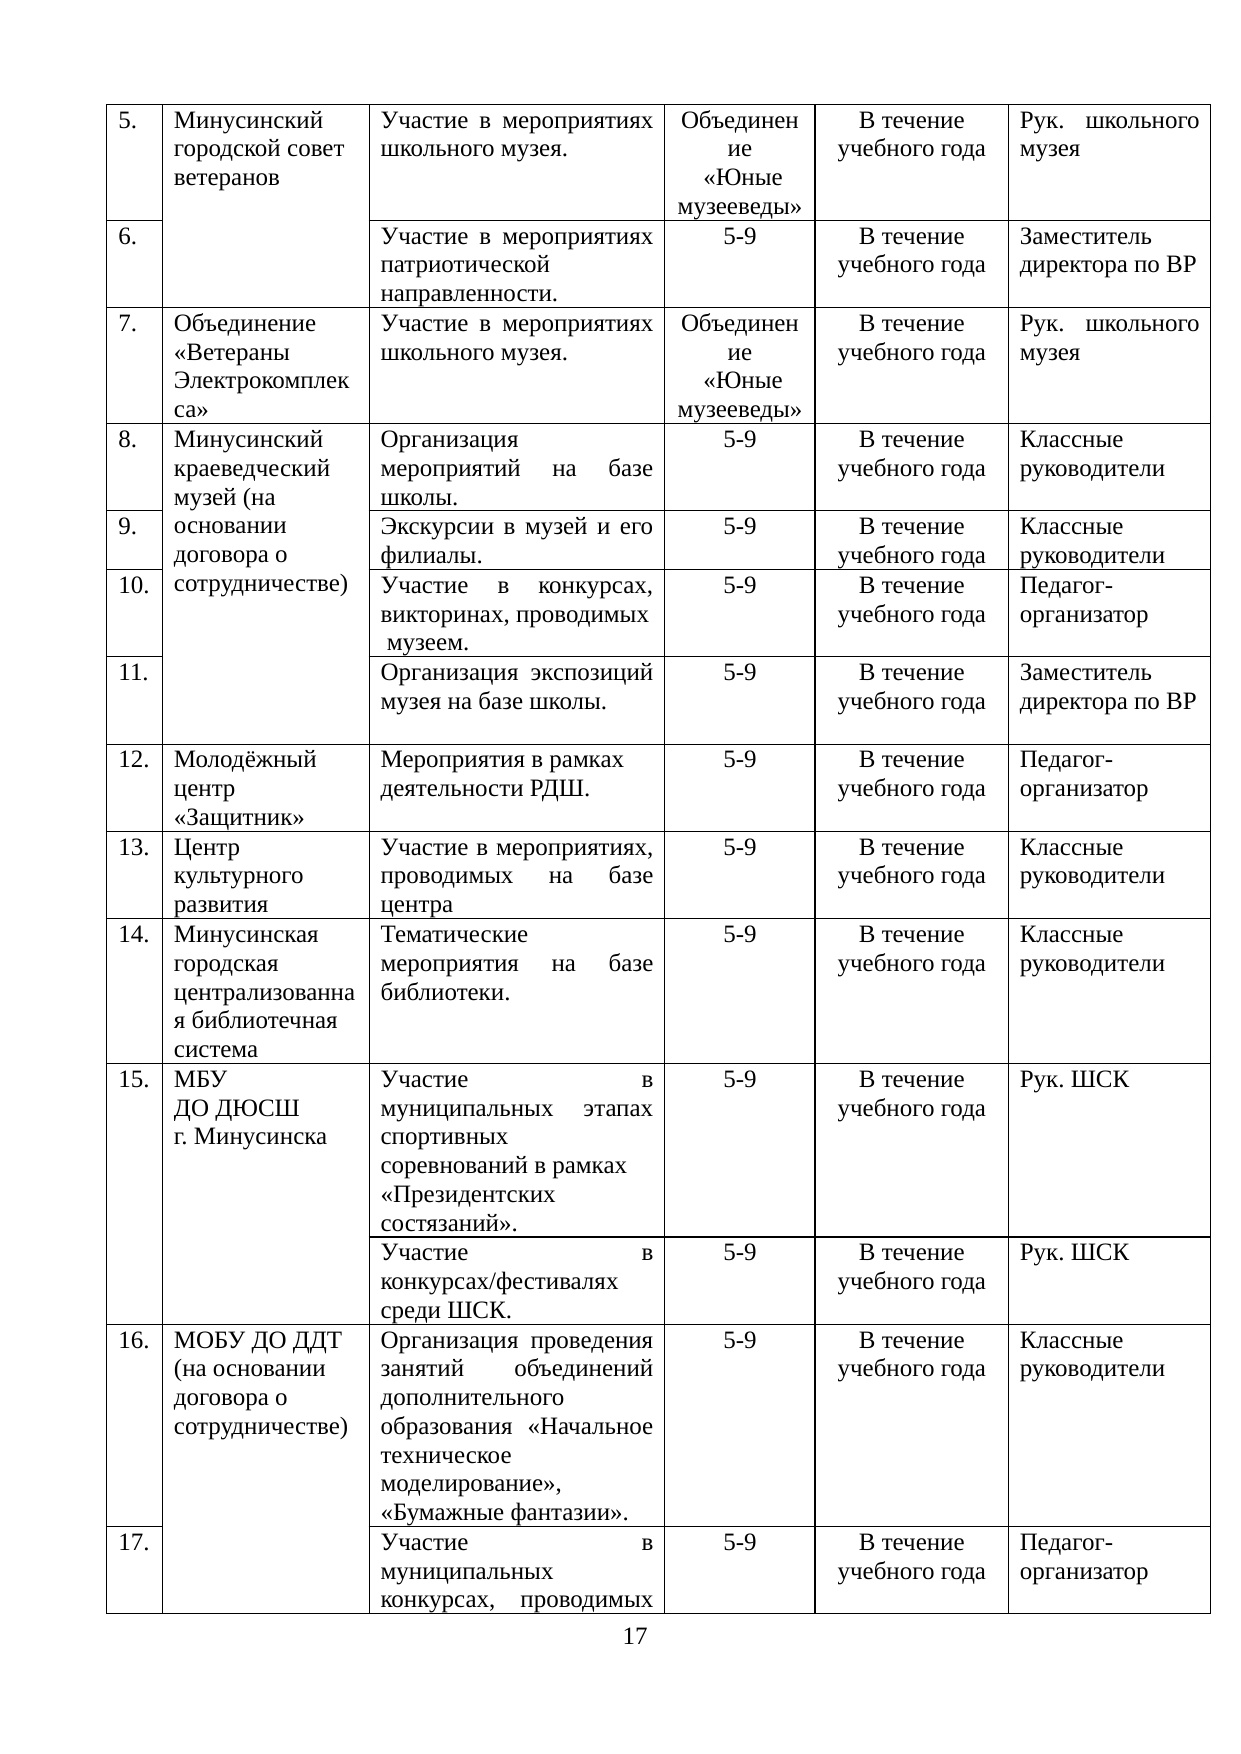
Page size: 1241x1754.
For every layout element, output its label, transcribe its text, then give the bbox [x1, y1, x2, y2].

table_cell В течение учебного года [816, 424, 1008, 510]
table_cell Рук. ШСК [1009, 1064, 1210, 1236]
table_cell 5-9 [665, 1325, 814, 1526]
table_cell Объединение «Ветераны Электрокомплекса» [209, 308, 369, 423]
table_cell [370, 1527, 664, 1613]
table_cell Участие в мероприятиях школьного музея. [370, 308, 664, 423]
table_cell В течение учебного года [816, 919, 1008, 1063]
table_cell [107, 424, 162, 510]
table_cell 5-9 [665, 657, 814, 743]
table_cell Участие в конкурсах/фестивалях среди ШСК. [370, 1238, 664, 1324]
table_cell [107, 745, 162, 831]
table_cell В течение учебного года [816, 745, 1008, 831]
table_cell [816, 1527, 1008, 1613]
table_cell Объединение «Юные музееведы» [665, 105, 814, 220]
table_cell В течение учебного года [816, 1238, 1008, 1324]
table_cell [107, 1064, 162, 1324]
table_cell Центр культурного развития [163, 832, 369, 918]
table_cell Классные руководители [1009, 424, 1210, 510]
table_cell Минусинская городская централизованная библиотечная система [163, 919, 369, 1063]
table_cell 5-9 [665, 1238, 814, 1324]
table_cell Организация экспозиций музея на базе школы. [370, 657, 664, 743]
table_cell Участие в конкурсах, викторинах, проводимых музеем. [370, 570, 664, 656]
table_cell Экскурсии в музей и его филиалы. [370, 511, 664, 569]
table_cell Мероприятия в рамках деятельности РДШ. [370, 745, 664, 831]
table_cell [107, 1325, 162, 1526]
table_cell 5-9 [665, 221, 814, 307]
table_cell Участие в муниципальных этапах спортивных соревнований в рамках «Президентских состязаний». [370, 1064, 664, 1236]
table_cell В течение учебного года [816, 308, 1008, 423]
table_cell Участие в мероприятиях, проводимых на базе центра [370, 832, 664, 918]
table_cell В течение учебного года [816, 511, 1008, 569]
table_cell Заместитель директора по ВР [1009, 657, 1210, 743]
table_cell Классные руководители [1009, 832, 1210, 918]
table_cell Классные руководители [1009, 1325, 1210, 1526]
table_cell 5-9 [665, 832, 814, 918]
table_cell [107, 919, 162, 1063]
table_cell 5-9 [665, 1064, 814, 1236]
table_cell Рук. школьного музея [1009, 105, 1210, 220]
table_cell Педагог-организатор [1009, 570, 1210, 656]
table_cell [107, 832, 162, 918]
table_cell Объединение «Юные музееведы» [665, 308, 814, 423]
table_cell Участие в мероприятиях патриотической направленности. [370, 221, 664, 307]
table_cell Тематические мероприятия на базе библиотеки. [370, 919, 664, 1063]
table_cell [107, 570, 162, 656]
table_cell Молодёжный центр «Защитник» [163, 745, 369, 831]
table_cell Педагог-организатор [1009, 745, 1210, 831]
table_cell [107, 1527, 162, 1613]
table_cell 5-9 [665, 424, 814, 510]
table_cell Классные руководители [1009, 511, 1210, 569]
table_cell В течение учебного года [816, 832, 1008, 918]
table_cell [107, 105, 162, 220]
table_cell Классные руководители [1009, 919, 1210, 1063]
table_cell МОБУ ДО ДДТ (на основании договора о сотрудничестве) [163, 1325, 369, 1613]
table_cell Рук. ШСК [1009, 1238, 1210, 1324]
table_cell В течение учебного года [816, 1325, 1008, 1526]
table_cell Педагог-организатор [1009, 1527, 1210, 1613]
table_cell 5-9 [665, 1527, 814, 1613]
table_cell [107, 511, 162, 569]
table_cell 5-9 [665, 511, 814, 569]
table_cell Минусинский городской совет ветеранов [163, 105, 369, 307]
table_cell Организация мероприятий на базе школы. [370, 424, 664, 510]
table_cell Участие в мероприятиях школьного музея. [370, 105, 664, 220]
table_cell МБУ ДО ДЮСШ г. Минусинска [163, 1064, 369, 1324]
table_cell В течение учебного года [816, 657, 1008, 743]
table_cell Заместитель директора по ВР [1009, 221, 1210, 307]
table_cell Минусинский краеведческий музей (на основании договора о сотрудничестве) [163, 424, 369, 743]
table_cell В течение учебного года [816, 1064, 1008, 1236]
table_cell В течение учебного года [816, 221, 1008, 307]
table_cell 5-9 [665, 745, 814, 831]
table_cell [816, 105, 1008, 220]
table_cell [107, 657, 162, 743]
table_cell [107, 308, 162, 423]
table_cell 5-9 [665, 570, 814, 656]
table_cell [107, 221, 162, 307]
table_cell В течение учебного года [816, 570, 1008, 656]
table_cell 5-9 [665, 919, 814, 1063]
table_cell Рук. школьного музея [1009, 308, 1210, 423]
table_cell Организация проведения занятий объединений дополнительного образования «Начальное техническое моделирование», «Бумажные фантазии». [370, 1325, 664, 1526]
